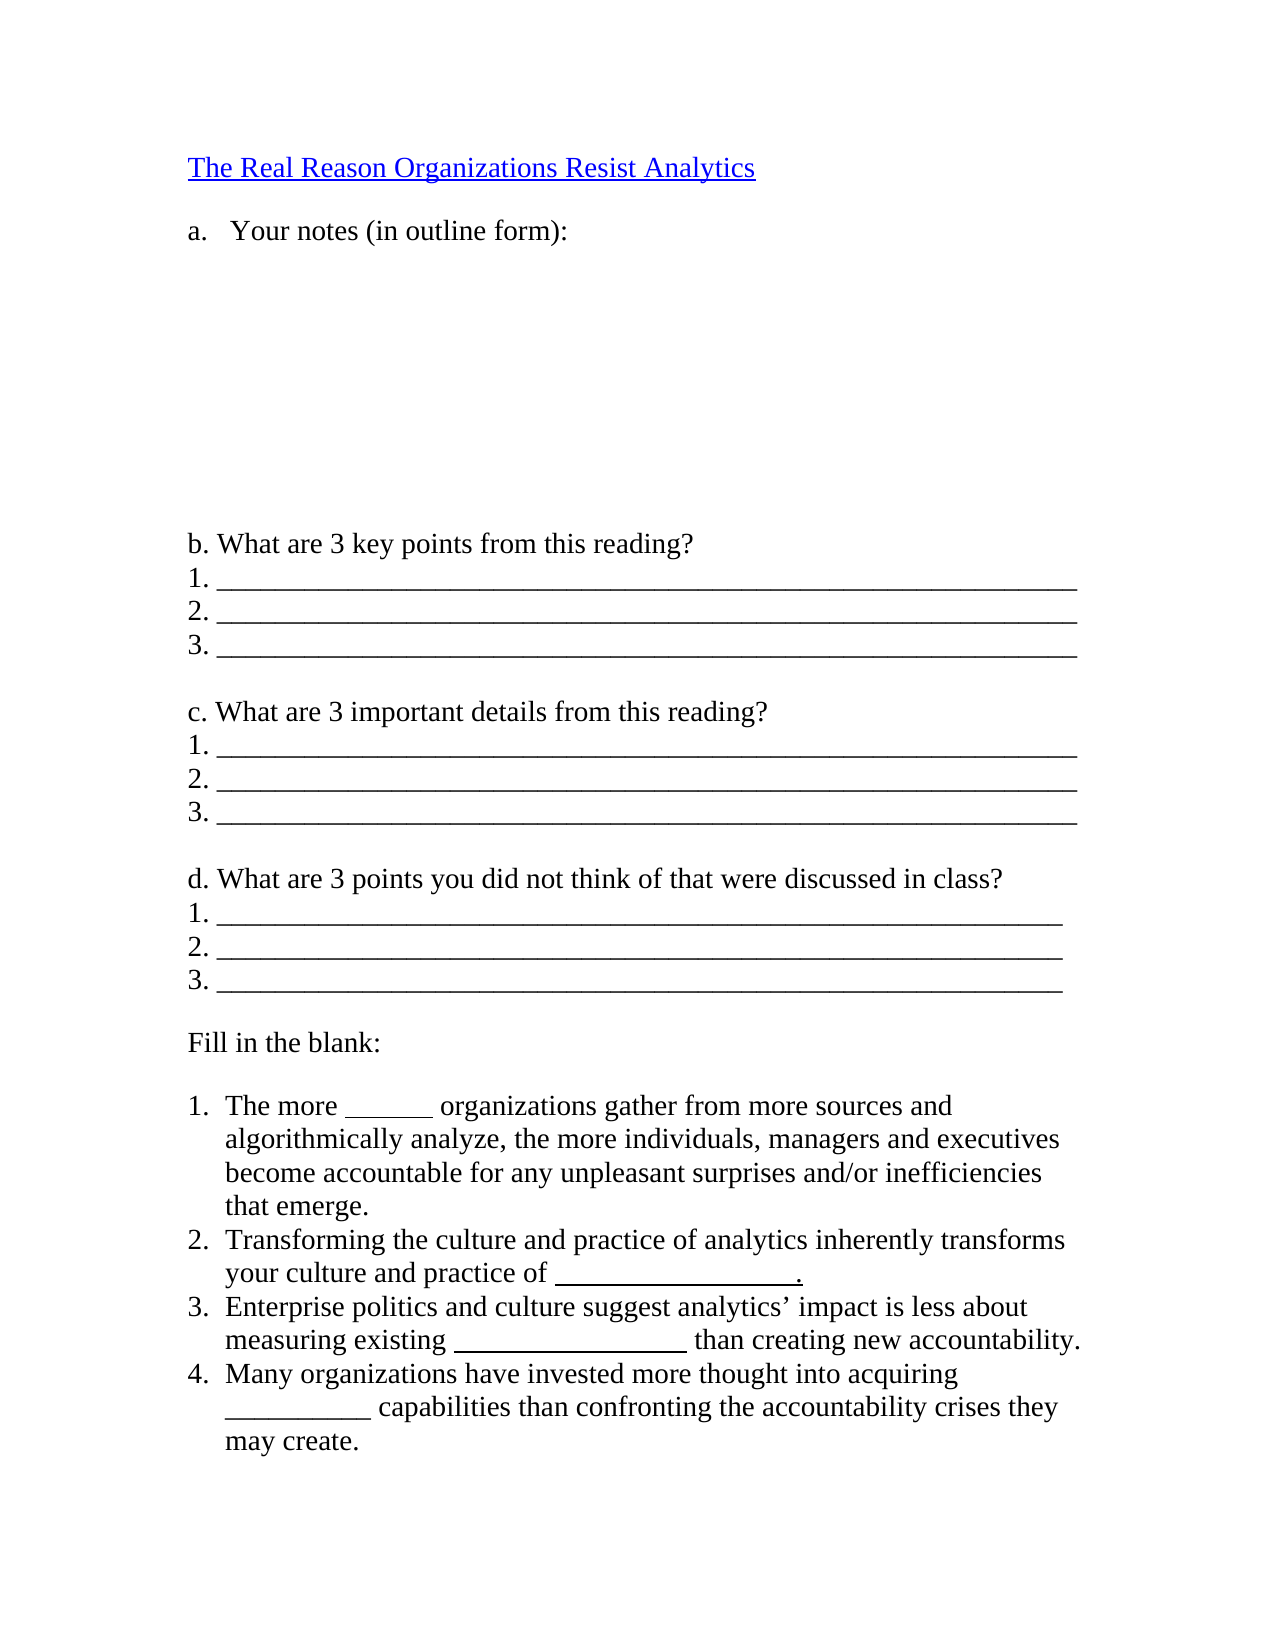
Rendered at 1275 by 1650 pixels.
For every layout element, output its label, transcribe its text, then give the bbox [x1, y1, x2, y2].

text 1. ___________________________________________________________ 2. ___________________________________________________________ 3. ___________________________________________________________ [187, 560, 1087, 660]
text d. What are 3 points you did not think of that were discussed in class? [187, 862, 1087, 895]
text a. Your notes (in outline form): [187, 213, 1087, 246]
text 1. __________________________________________________________ 2. __________________________________________________________ 3. __________________________________________________________ [187, 895, 1087, 996]
text The Real Reason Organizations Resist Analytics [187, 150, 1087, 183]
text Fill in the blank: [187, 1025, 1087, 1058]
list Enterprise politics and culture suggest analytics’ impact is less about measuring existing than creating new accountability. [187, 1289, 1087, 1356]
text c. What are 3 important details from this reading? [187, 694, 1087, 727]
text b. What are 3 key points from this reading? [187, 526, 1087, 560]
list The more organizations gather from more sources and algorithmically analyze, the more individuals, managers and executives become accountable for any unpleasant surprises and/or inefficiencies that emerge. [187, 1088, 1087, 1222]
list Many organizations have invested more thought into acquiring __________ capabilities than confronting the accountability crises they may create. [187, 1356, 1087, 1457]
text 1. ___________________________________________________________ 2. ___________________________________________________________ 3. ___________________________________________________________ [187, 727, 1087, 828]
list Transforming the culture and practice of analytics inherently transforms your culture and practice of . [187, 1222, 1087, 1289]
